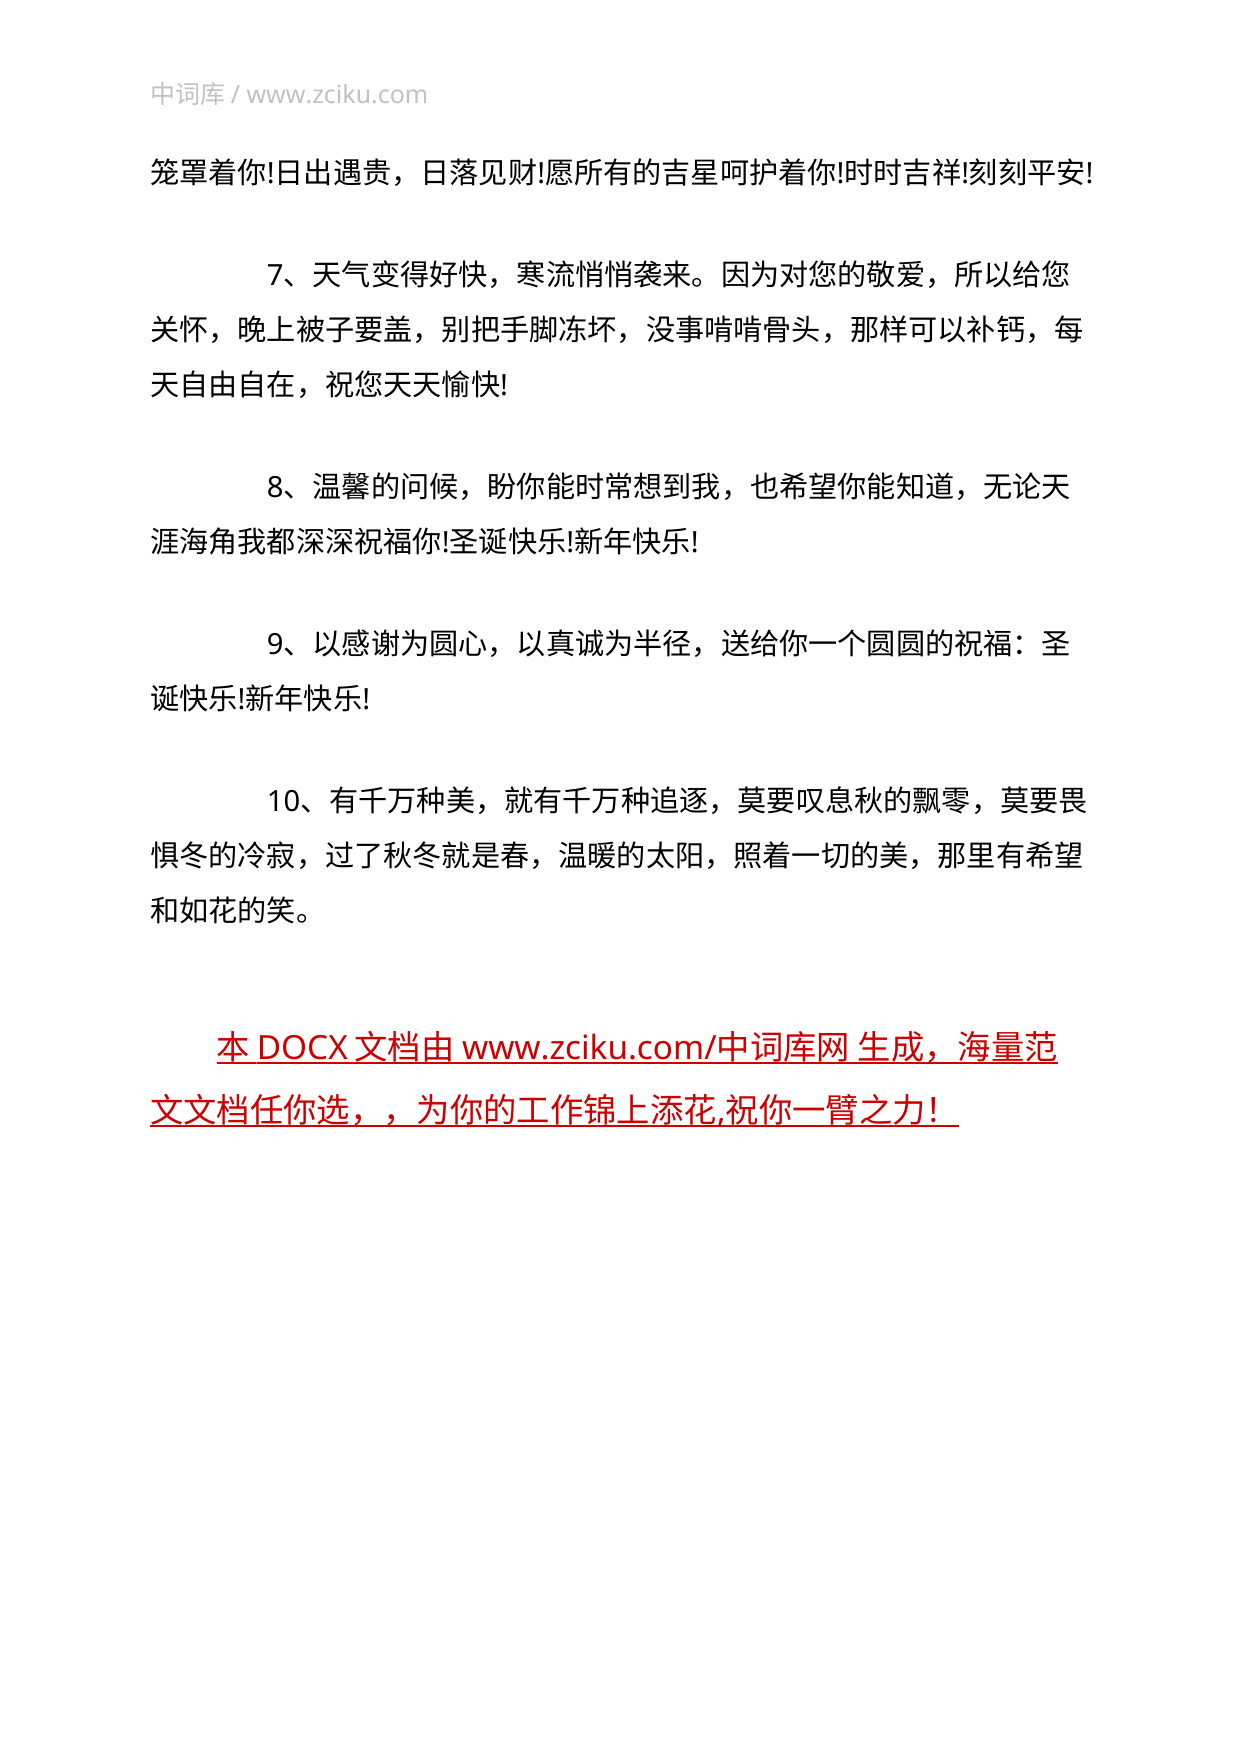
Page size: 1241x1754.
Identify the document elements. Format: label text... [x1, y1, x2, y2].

text 8、温馨的问候，盼你能时常想到我，也希望你能知道，无论天涯海角我都深深祝福你!圣诞快乐!新年快乐! [150, 464, 1090, 561]
text 10、有千万种美，就有千万种追逐，莫要叹息秋的飘零，莫要畏惧冬的冷寂，过了秋冬就是春，温暖的太阳，照着一切的美，那里有希望和如花的笑。 [150, 778, 1090, 930]
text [150, 150, 1090, 192]
text 本DOCX文档由 www.zciku.com/中词库网 生成，海量范文文档任你选，，为你的工作锦上添花,祝你一臂之力！ [150, 1021, 1090, 1132]
text 7、天气变得好快，寒流悄悄袭来。因为对您的敬爱，所以给您关怀，晚上被子要盖，别把手脚冻坏，没事啃啃骨头，那样可以补钙，每天自由自在，祝您天天愉快! [150, 252, 1090, 404]
text 9、以感谢为圆心，以真诚为半径，送给你一个圆圆的祝福：圣诞快乐!新年快乐! [150, 621, 1090, 718]
